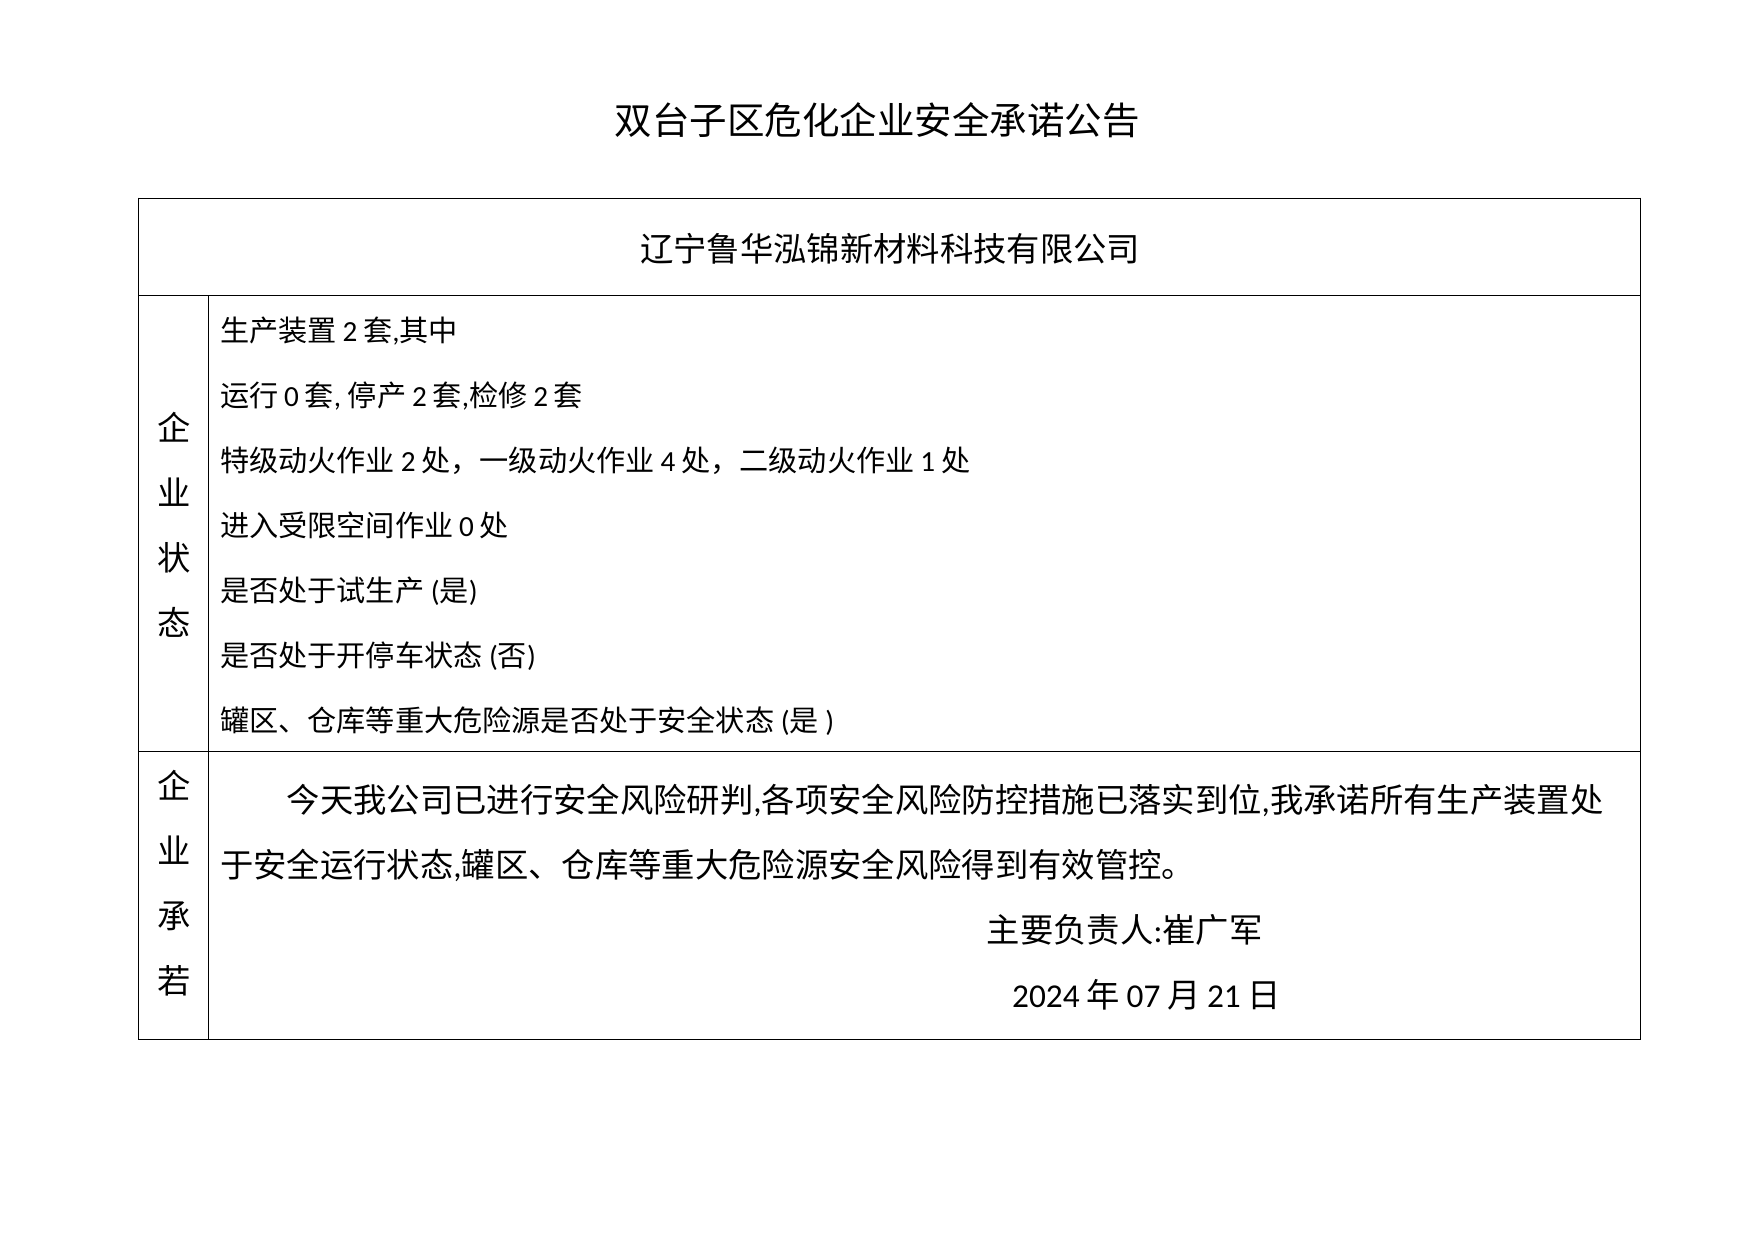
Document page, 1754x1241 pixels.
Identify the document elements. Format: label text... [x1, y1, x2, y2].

table_header 辽宁鲁华泓锦新材料科技有限公司 [139, 199, 1640, 295]
table_cell 生产装置2套,其中 运行0套, 停产2套,检修2套 特级动火作业2处，一级动火作业4处，二级动火作业1处 进入受限空间作业0处 是否处于试生产 (是) 是否处于开停车状态 (否) 罐区、仓库等重大危险源是否处于安全状态 (是 ) [209, 296, 1640, 751]
table_cell 企业状态 [139, 296, 208, 751]
table_cell 今天我公司已进行安全风险研判,各项安全风险防控措施已落实到位,我承诺所有生产装置处于安全运行状态,罐区、仓库等重大危险源安全风险得到有效管控。 主要负责人:崔广军 2024年07月21日 [209, 752, 1640, 1039]
table_cell 企业承若 [139, 752, 208, 1039]
